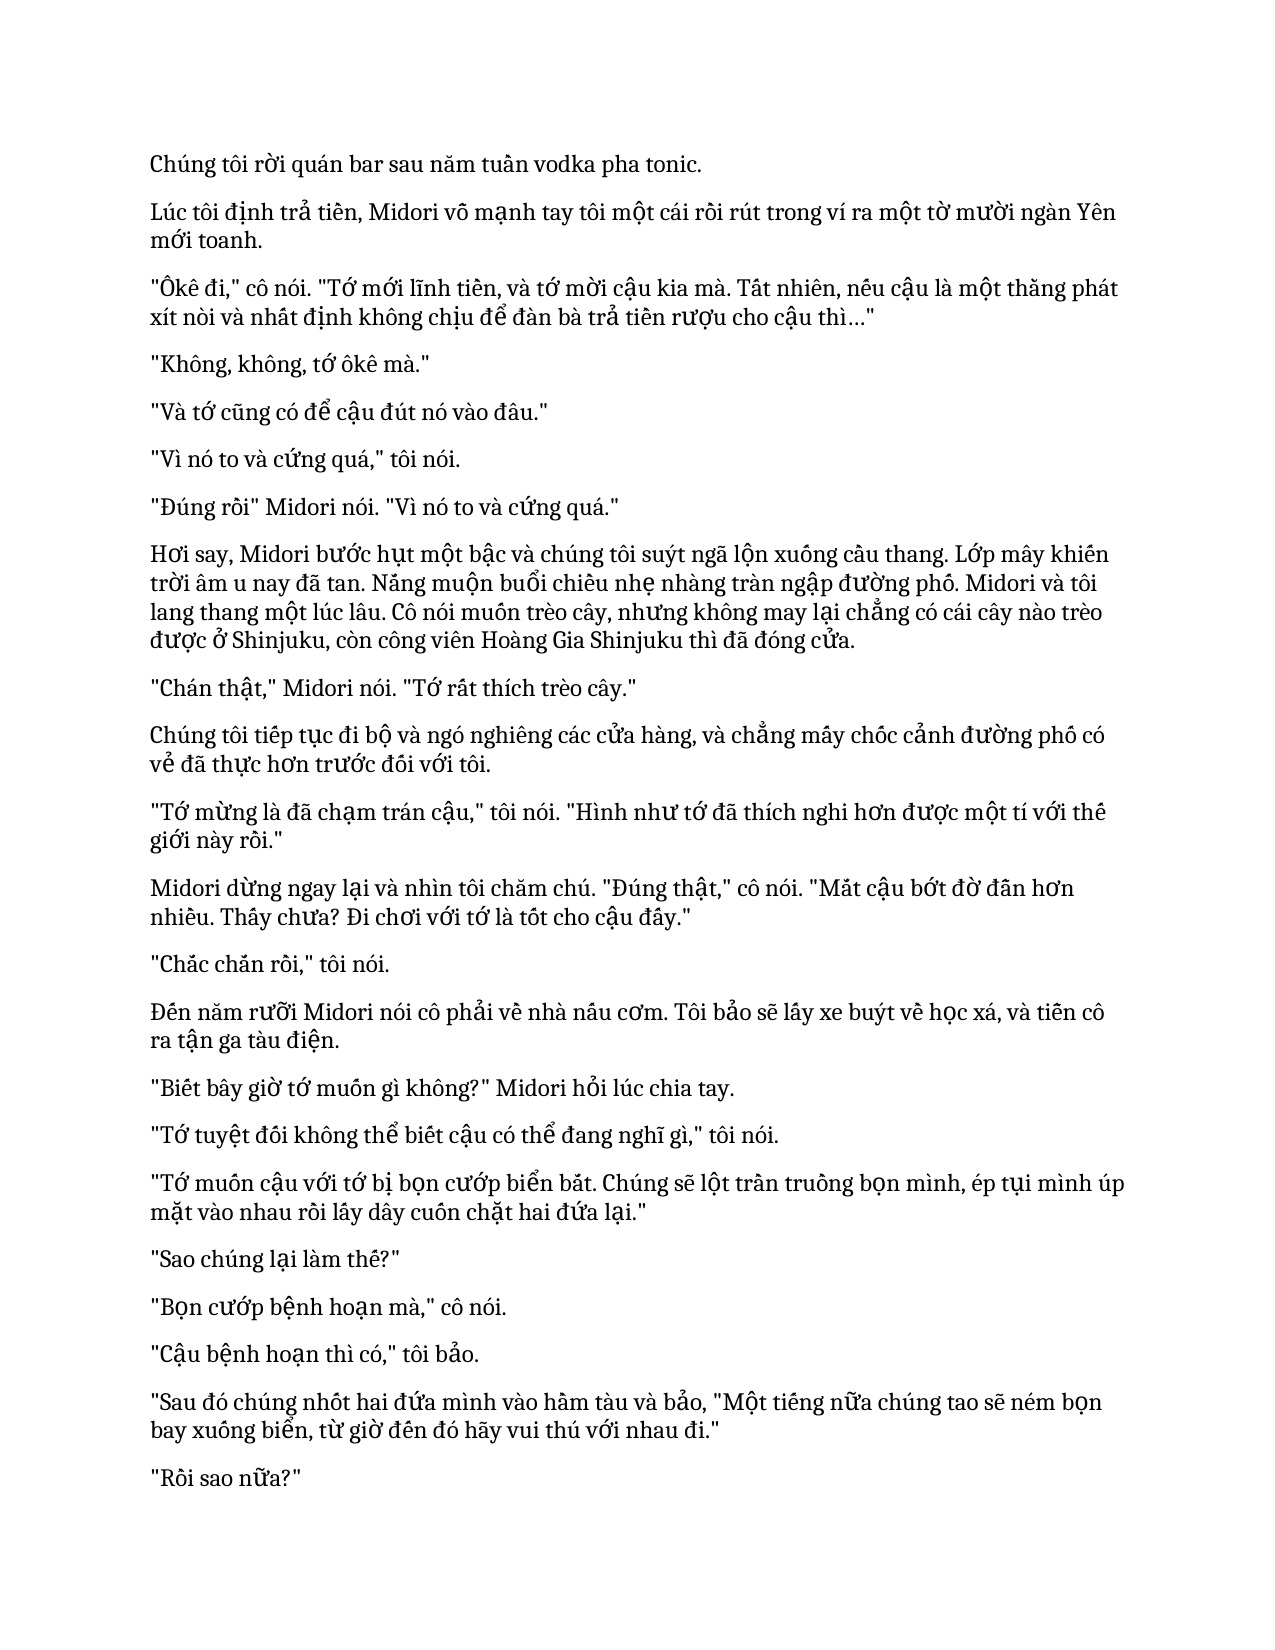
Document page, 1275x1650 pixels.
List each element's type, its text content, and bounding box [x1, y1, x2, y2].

text Chúng tôi tiếp tục đi bộ và ngó nghiêng các cửa hàng, và chẳng mấy chốc cảnh đường phố có vẻ đã thực hơn trước đối với tôi. [150, 721, 1125, 779]
text "Bọn cướp bệnh hoạn mà," cô nói. [150, 1292, 1125, 1321]
text Hơi say, Midori bước hụt một bậc và chúng tôi suýt ngã lộn xuống cầu thang. Lớp mây khiến trời âm u nay đã tan. Nắng muộn buổi chiều nhẹ nhàng tràn ngập đường phố. Midori và tôi lang thang một lúc lâu. Cô nói muốn trèo cây, nhưng không may lại chẳng có cái cây nào trèo được ở Shinjuku, còn công viên Hoàng Gia Shinjuku thì đã đóng cửa. [150, 540, 1125, 655]
text "Ôkê đi," cô nói. "Tớ mới lĩnh tiền, và tớ mời cậu kia mà. Tất nhiên, nếu cậu là một thằng phát xít nòi và nhất định không chịu để đàn bà trả tiền rượu cho cậu thì…" [150, 274, 1125, 331]
text "Cậu bệnh hoạn thì có," tôi bảo. [150, 1340, 1125, 1369]
text Chúng tôi rời quán bar sau năm tuần vodka pha tonic. [150, 150, 1125, 179]
text "Sau đó chúng nhốt hai đứa mình vào hầm tàu và bảo, "Một tiếng nữa chúng tao sẽ ném bọn bay xuống biển, từ giờ đến đó hãy vui thú với nhau đi." [150, 1387, 1125, 1445]
text Đến năm rưỡi Midori nói cô phải về nhà nấu cơm. Tôi bảo sẽ lấy xe buýt về học xá, và tiễn cô ra tận ga tàu điện. [150, 997, 1125, 1055]
text "Tớ mừng là đã chạm trán cậu," tôi nói. "Hình như tớ đã thích nghi hơn được một tí với thế giới này rồi." [150, 797, 1125, 855]
text "Sao chúng lại làm thế?" [150, 1245, 1125, 1274]
text Midori dừng ngay lại và nhìn tôi chăm chú. "Đúng thật," cô nói. "Mắt cậu bớt đờ đẫn hơn nhiều. Thấy chưa? Đi chơi với tớ là tốt cho cậu đấy." [150, 874, 1125, 931]
text "Vì nó to và cứng quá," tôi nói. [150, 445, 1125, 474]
text "Tớ tuyệt đối không thể biết cậu có thể đang nghĩ gì," tôi nói. [150, 1121, 1125, 1150]
text "Đúng rồi" Midori nói. "Vì nó to và cứng quá." [150, 492, 1125, 521]
text Lúc tôi định trả tiền, Midori vỗ mạnh tay tôi một cái rồi rút trong ví ra một tờ mười ngàn Yên mới toanh. [150, 197, 1125, 255]
text "Chắc chắn rồi," tôi nói. [150, 950, 1125, 979]
text "Và tớ cũng có để cậu đút nó vào đâu." [150, 397, 1125, 426]
text "Rồi sao nữa?" [150, 1464, 1125, 1492]
text "Không, không, tớ ôkê mà." [150, 350, 1125, 379]
text "Chán thật," Midori nói. "Tớ rất thích trèo cây." [150, 674, 1125, 702]
text "Biết bây giờ tớ muốn gì không?" Midori hỏi lúc chia tay. [150, 1074, 1125, 1102]
text "Tớ muốn cậu với tớ bị bọn cướp biển bắt. Chúng sẽ lột trần truồng bọn mình, ép tụi mình úp mặt vào nhau rồi lấy dây cuốn chặt hai đứa lại." [150, 1169, 1125, 1226]
